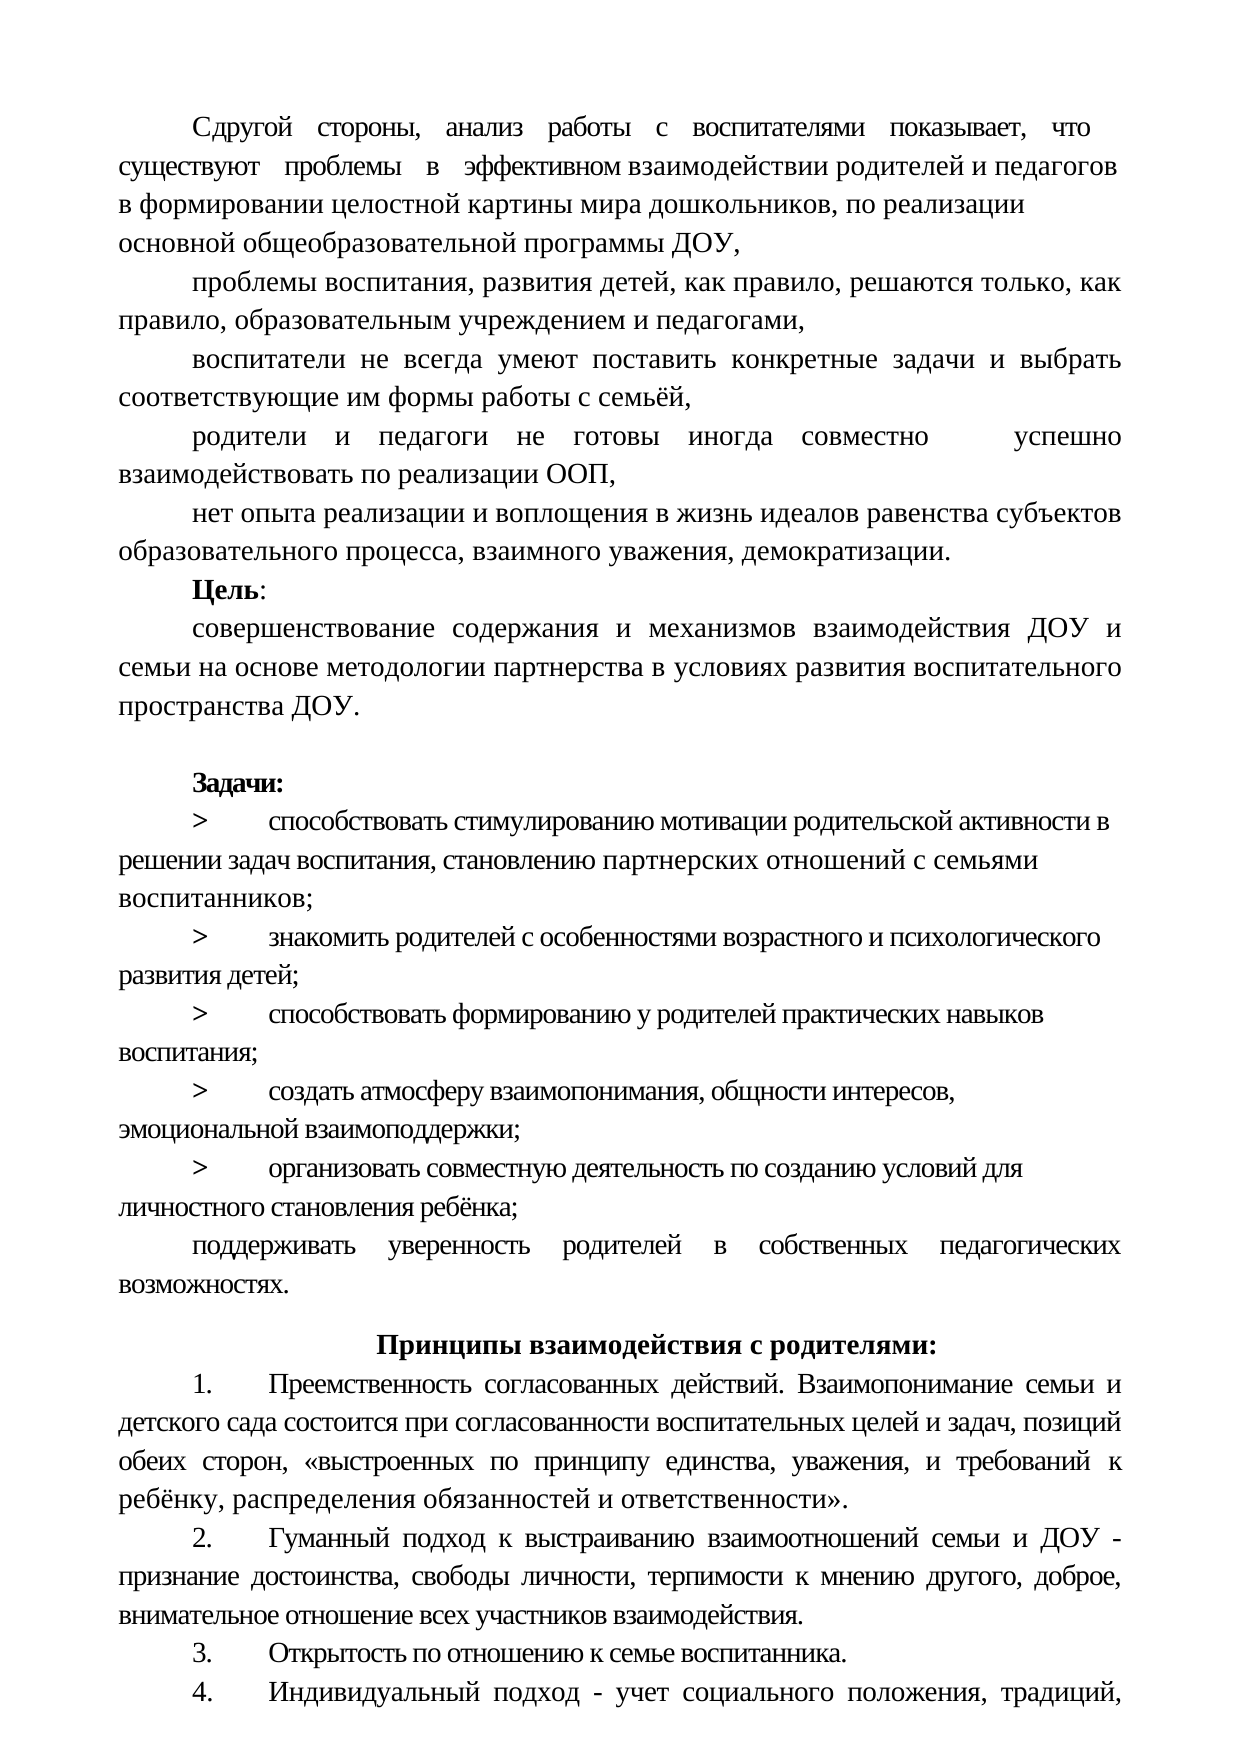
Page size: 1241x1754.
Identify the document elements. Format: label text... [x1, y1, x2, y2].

text проблемы воспитания, развития детей, как правило, решаются только, как правило, образовательным учреждением и педагогами, [118, 264, 1122, 336]
text нет опыта реализации и воплощения в жизнь идеалов равенства субъектов образовательного процесса, взаимного уважения, демократизации. [118, 495, 1122, 567]
list способствовать стимулированию мотивации родительской активности в решении задач воспитания, становлению партнерских отношений с семьями воспитанников; [118, 803, 1122, 914]
list способствовать формированию у родителей практических навыков воспитания; [118, 996, 1122, 1068]
text Принципы взаимодействия с родителями: [118, 1327, 1122, 1361]
list Открытость по отношению к семье воспитанника. [118, 1636, 1122, 1669]
text Задачи: [118, 765, 1122, 798]
text С другой стороны, анализ работы с воспитателями показывает, что существуют проблемы в эффективном взаимодействии родителей и педагогов в формировании целостной картины мира дошкольников, по реализации основной общеобразовательной программы ДОУ, [118, 109, 1122, 259]
text совершенствование содержания и механизмов взаимодействия ДОУ и семьи на основе методологии партнерства в условиях развития воспитательного пространства ДОУ. [118, 611, 1122, 721]
list организовать совместную деятельность по созданию условий для личностного становления ребёнка; [118, 1150, 1122, 1222]
list знакомить родителей с особенностями возрастного и психологического развития детей; [118, 919, 1122, 991]
list Гуманный подход к выстраиванию взаимоотношений семьи и ДОУ - признание достоинства, свободы личности, терпимости к мнению другого, доброе, внимательное отношение всех участников взаимодействия. [118, 1520, 1122, 1631]
text Цель: [118, 572, 1122, 606]
list Преемственность согласованных действий. Взаимопонимание семьи и детского сада состоится при согласованности воспитательных целей и задач, позиций обеих сторон, «выстроенных по принципу единства, уважения, и требований к ребёнку, распределения обязанностей и ответственности». [118, 1366, 1122, 1515]
list создать атмосферу взаимопонимания, общности интересов, эмоциональной взаимоподдержки; [118, 1073, 1122, 1145]
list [118, 1674, 1122, 1708]
text родители и педагоги не готовы иногда совместно успешно взаимодействовать по реализации ООП, [118, 418, 1122, 490]
text поддерживать уверенность родителей в собственных педагогических возможностях. [118, 1227, 1122, 1324]
text воспитатели не всегда умеют поставить конкретные задачи и выбрать соответствующие им формы работы с семьёй, [118, 341, 1122, 413]
